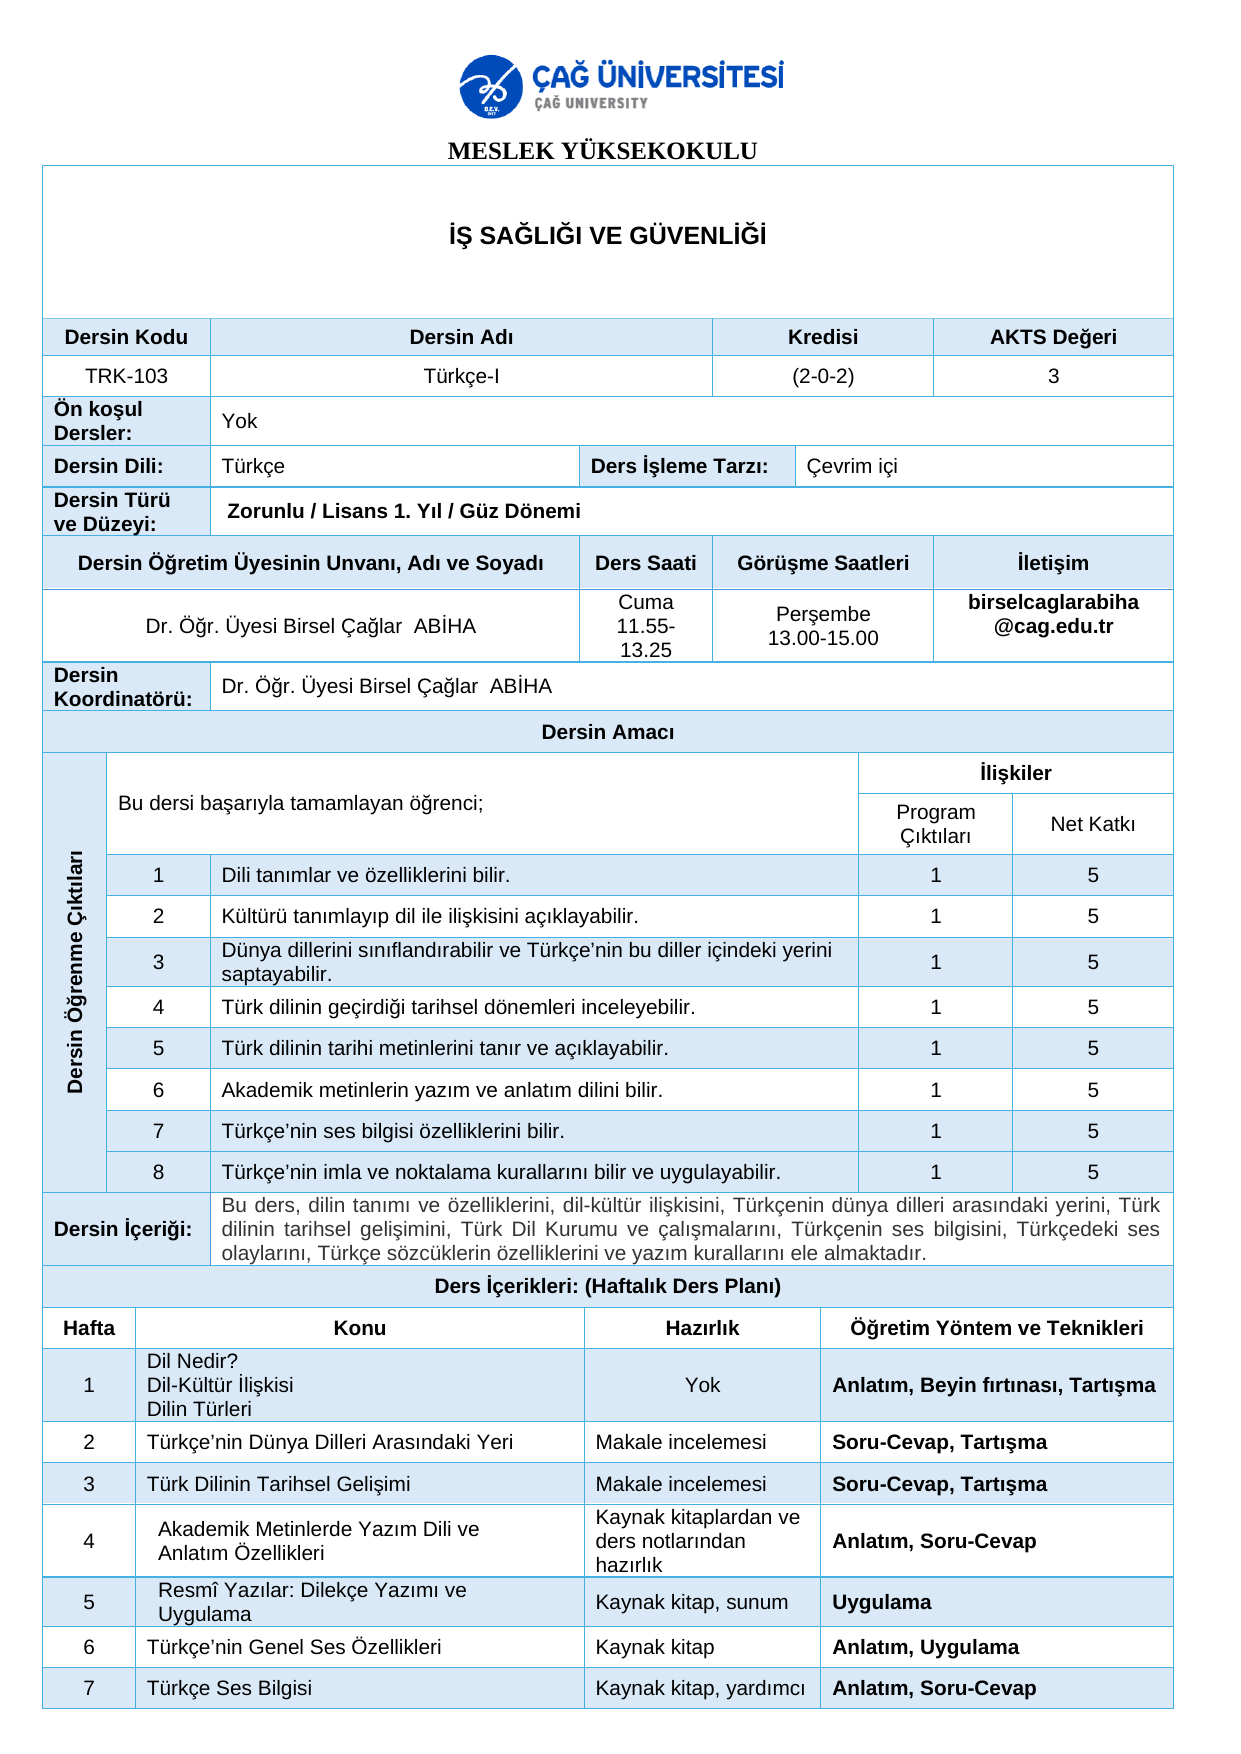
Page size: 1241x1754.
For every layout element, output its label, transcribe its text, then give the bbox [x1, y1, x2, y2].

table_cell Program Çıktıları [859, 794, 1012, 854]
table_cell Dersin Kodu [43, 319, 210, 355]
table_cell 7 [107, 1111, 210, 1151]
table_cell 4 [43, 1505, 135, 1576]
table_cell Türkçe Ses Bilgisi [136, 1668, 584, 1708]
table_cell 7 [43, 1668, 135, 1708]
table_cell 1 [859, 855, 1012, 895]
table_cell Bu dersi başarıyla tamamlayan öğrenci; [107, 753, 858, 854]
table_cell 8 [107, 1152, 210, 1192]
table_cell Perşembe 13.00-15.00 [713, 590, 933, 661]
table_cell 5 [1013, 1028, 1173, 1068]
table_cell Ders İşleme Tarzı: [580, 446, 795, 486]
table_header İŞ SAĞLIĞI VE GÜVENLİĞİ [43, 166, 1173, 318]
table_cell Hazırlık [585, 1308, 820, 1348]
table_cell Dil Nedir? Dil-Kültür İlişkisi Dilin Türleri [136, 1349, 584, 1421]
table_cell Makale incelemesi [585, 1463, 820, 1503]
table_cell Kaynak kitaplardan ve ders notlarından hazırlık [585, 1505, 820, 1576]
table_cell [136, 1578, 584, 1626]
table_cell 1 [859, 1028, 1012, 1068]
table_cell 5 [1013, 1069, 1173, 1109]
table_cell Dili tanımlar ve özelliklerini bilir. [211, 855, 858, 895]
table_cell 6 [107, 1069, 210, 1109]
table_cell Dersin Türü ve Düzeyi: [43, 488, 210, 535]
table_cell Türk dilinin tarihi metinlerini tanır ve açıklayabilir. [211, 1028, 858, 1068]
table_cell 5 [43, 1578, 135, 1626]
table_cell 5 [1013, 987, 1173, 1027]
table_cell Kredisi [713, 319, 933, 355]
table_cell Dersin Adı [211, 319, 712, 355]
table_cell Dersin Öğretim Üyesinin Unvanı, Adı ve Soyadı [43, 536, 579, 588]
table_cell 3 [107, 938, 210, 986]
table_cell Türkçe’nin imla ve noktalama kurallarını bilir ve uygulayabilir. [211, 1152, 858, 1192]
table_cell TRK-103 [43, 356, 210, 396]
table_cell Hafta [43, 1308, 135, 1348]
table_cell Makale incelemesi [585, 1422, 820, 1462]
table_cell Türkçe’nin ses bilgisi özelliklerini bilir. [211, 1111, 858, 1151]
table_cell Türk dilinin geçirdiği tarihsel dönemleri inceleyebilir. [211, 987, 858, 1027]
table_cell Bu ders, dilin tanımı ve özelliklerini, dil-kültür ilişkisini, Türkçenin dünya dilleri arasındaki yerini, Türk dilinin tarihsel gelişimini, Türk Dil Kurumu ve çalışmalarını, Türkçenin ses bilgisini, Türkçedeki ses olaylarını, Türkçe sözcüklerin özelliklerini ve yazım kurallarını ele almaktadır. [211, 1193, 1173, 1265]
table_cell İletişim [934, 536, 1173, 588]
table_cell Ders İçerikleri: (Haftalık Ders Planı) [43, 1266, 1173, 1307]
table_cell (2-0-2) [713, 356, 933, 396]
table_cell Uygulama [821, 1578, 1173, 1626]
table_cell Türkçe-I [211, 356, 712, 396]
table_cell 5 [1013, 1111, 1173, 1151]
table_cell 1 [43, 1349, 135, 1421]
table_cell [136, 1505, 584, 1576]
table_cell Görüşme Saatleri [713, 536, 933, 588]
table_cell birselcaglarabiha @cag.edu.tr [934, 590, 1173, 661]
table_cell Anlatım, Soru-Cevap [821, 1668, 1173, 1708]
table_cell Türkçe [211, 446, 579, 486]
table_cell İlişkiler [859, 753, 1173, 793]
table_cell 6 [43, 1627, 135, 1667]
table_cell Zorunlu / Lisans 1. Yıl / Güz Dönemi [211, 488, 1173, 535]
table_cell Soru-Cevap, Tartışma [821, 1422, 1173, 1462]
table_cell Ders Saati [580, 536, 712, 588]
table_cell 1 [859, 987, 1012, 1027]
table_cell Cuma 11.55-13.25 [580, 590, 712, 661]
table_cell Dersin Koordinatörü: [43, 663, 210, 710]
table_cell 5 [1013, 855, 1173, 895]
table_cell Dersin Amacı [43, 711, 1173, 752]
table_cell 1 [859, 1069, 1012, 1109]
table_cell 1 [859, 1152, 1012, 1192]
table_cell Yok [585, 1349, 820, 1421]
picture [442, 29, 798, 137]
table_cell 5 [1013, 1152, 1173, 1192]
table_cell Anlatım, Beyin fırtınası, Tartışma [821, 1349, 1173, 1421]
table_cell Dersin İçeriği: [43, 1193, 210, 1265]
table_cell 1 [859, 896, 1012, 937]
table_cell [585, 1668, 820, 1708]
table_cell Konu [136, 1308, 584, 1348]
table_cell AKTS Değeri [934, 319, 1173, 355]
table_cell 2 [107, 896, 210, 937]
table_cell 2 [43, 1422, 135, 1462]
table_cell Türkçe’nin Dünya Dilleri Arasındaki Yeri [136, 1422, 584, 1462]
text MESLEK YÜKSEKOKULU [148, 136, 1093, 165]
table_cell Kaynak kitap, sunum [585, 1578, 820, 1626]
table_cell Yok [211, 397, 1173, 445]
table_cell 5 [1013, 938, 1173, 986]
table_cell Ön koşul Dersler: [43, 397, 210, 445]
table_cell Soru-Cevap, Tartışma [821, 1463, 1173, 1503]
table_cell Anlatım, Soru-Cevap [821, 1505, 1173, 1576]
table_cell Türk Dilinin Tarihsel Gelişimi [136, 1463, 584, 1503]
table_cell Dr. Öğr. Üyesi Birsel Çağlar ABİHA [43, 590, 579, 661]
table_cell Dünya dillerini sınıflandırabilir ve Türkçe’nin bu diller içindeki yerini saptayabilir. [211, 938, 858, 986]
table_cell 1 [107, 855, 210, 895]
table_cell Kültürü tanımlayıp dil ile ilişkisini açıklayabilir. [211, 896, 858, 937]
table_cell 1 [859, 1111, 1012, 1151]
table_cell 5 [1013, 896, 1173, 937]
table_cell 4 [107, 987, 210, 1027]
table_cell Net Katkı [1013, 794, 1173, 854]
table_cell Öğretim Yöntem ve Teknikleri [821, 1308, 1173, 1348]
table_cell Dersin Dili: [43, 446, 210, 486]
table_cell 3 [43, 1463, 135, 1503]
table_cell 1 [859, 938, 1012, 986]
table_cell Kaynak kitap [585, 1627, 820, 1667]
table_cell 3 [934, 356, 1173, 396]
table_cell 5 [107, 1028, 210, 1068]
table_cell Dr. Öğr. Üyesi Birsel Çağlar ABİHA [211, 663, 1173, 710]
table_cell Akademik metinlerin yazım ve anlatım dilini bilir. [211, 1069, 858, 1109]
table_cell Anlatım, Uygulama [821, 1627, 1173, 1667]
table_cell Türkçe’nin Genel Ses Özellikleri [136, 1627, 584, 1667]
table_cell Dersin Öğrenme Çıktıları [43, 753, 106, 1192]
table_cell Çevrim içi [796, 446, 1173, 486]
